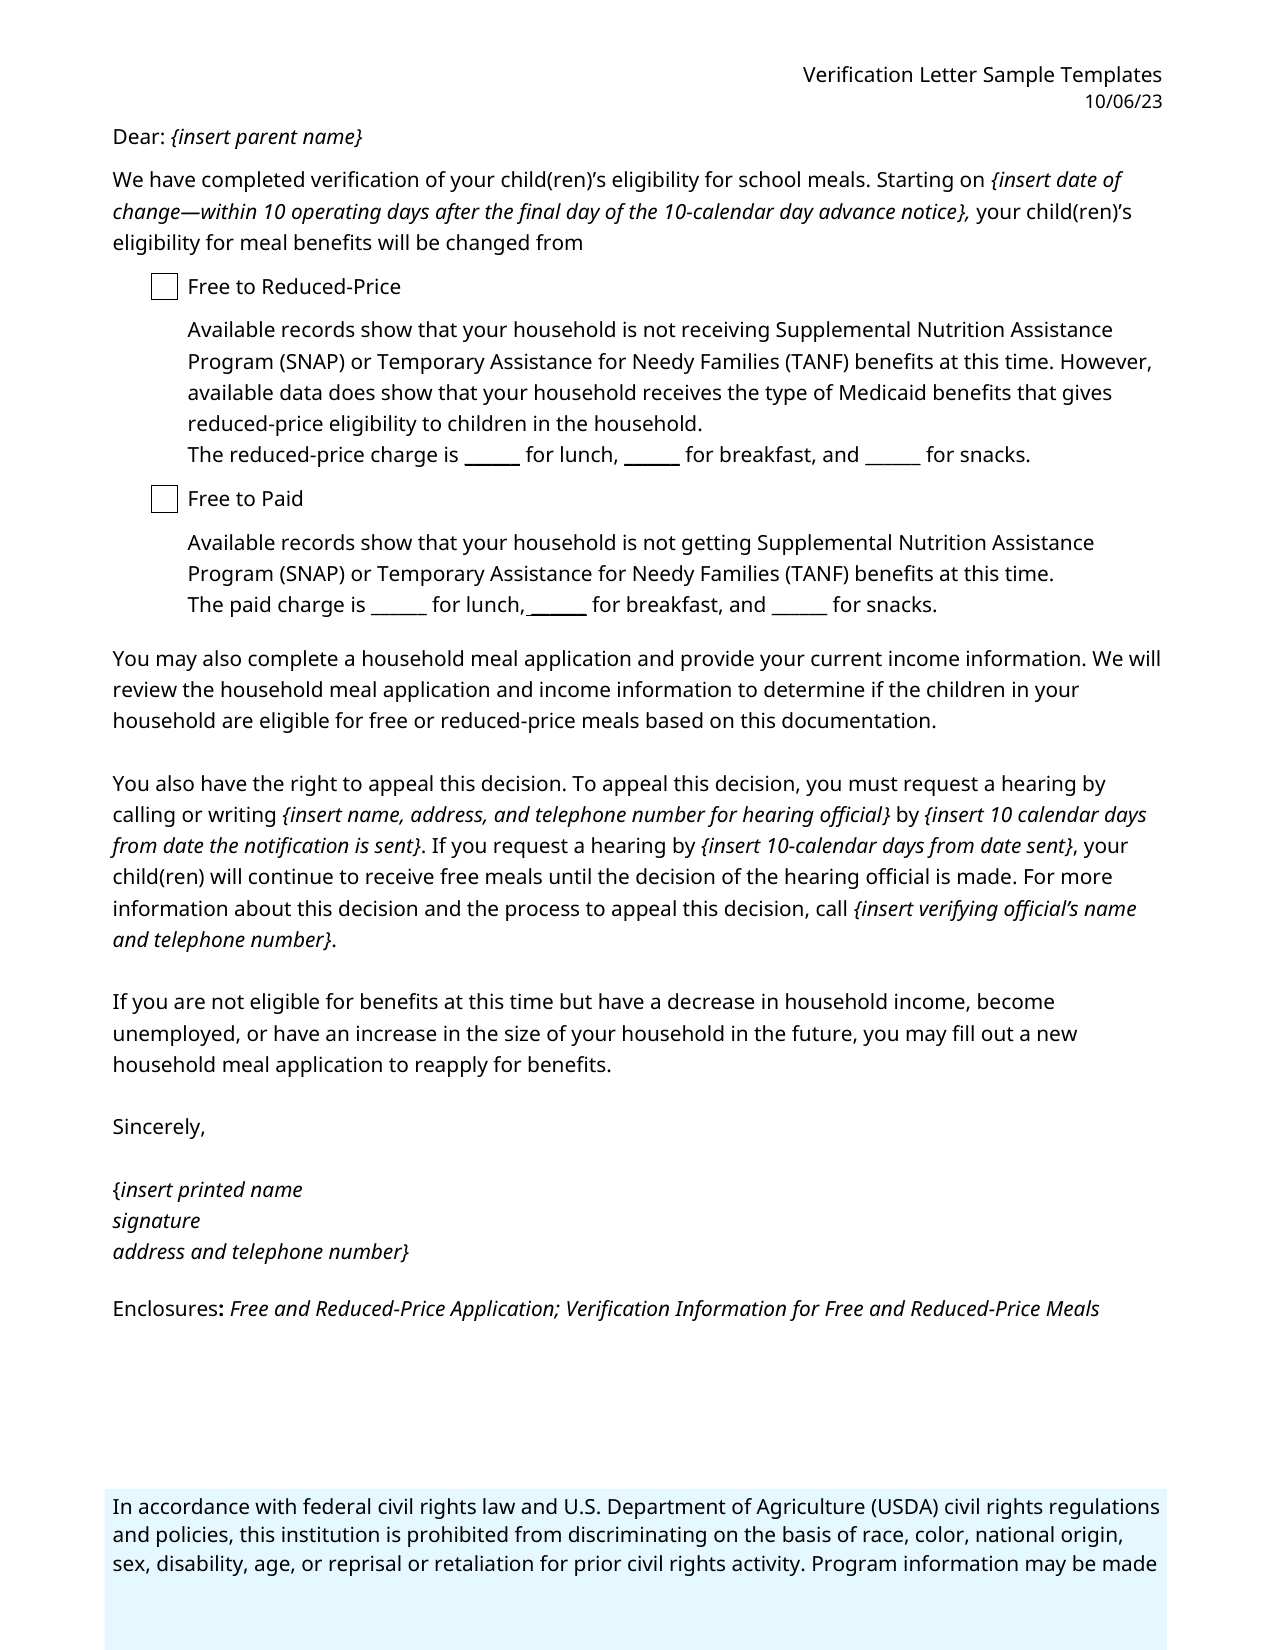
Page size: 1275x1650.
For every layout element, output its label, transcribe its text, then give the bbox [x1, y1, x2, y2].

text If you are not eligible for benefits at this time but have a decrease in household income, become unemployed, or have an increase in the size of your household in the future, you may fill out a new household meal application to reapply for benefits. [112, 987, 1162, 1078]
text Sincerely, [112, 1112, 1162, 1141]
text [112, 1492, 1162, 1577]
text You may also complete a household meal application and provide your current income information. We will review the household meal application and income information to determine if the children in your household are eligible for free or reduced-price meals based on this documentation. [112, 644, 1162, 735]
text Dear: {} [112, 122, 1162, 150]
text You also have the right to appeal this decision. To appeal this decision, you must request a hearing by calling or writing {} by }. If you request a hearing by {}, your child(ren) will continue to receive free meals until the decision of the hearing official is made. For more information about this decision and the process to appeal this decision, call {}. [112, 769, 1162, 953]
text Free to Paid [150, 484, 1157, 513]
text Free to Reduced-Price [150, 272, 1157, 300]
text Enclosures: Free and Reduced-Price Application; Verification Information for Free and Reduced-Price Meals [112, 1294, 1191, 1322]
text Available records show that your household is not getting Supplemental Nutrition Assistance Program (SNAP) or Temporary Assistance for Needy Families (TANF) benefits at this time. The paid charge is ______ for lunch, ______ for breakfast, and ______ for snacks. [187, 528, 1157, 619]
text We have completed verification of your child(ren)’s eligibility for school meals. Starting on }, your child(ren)’s eligibility for meal benefits will be changed from [112, 166, 1162, 257]
text Available records show that your household is not receiving Supplemental Nutrition Assistance Program (SNAP) or Temporary Assistance for Needy Families (TANF) benefits at this time. However, available data does show that your household receives the type of Medicaid benefits that gives reduced-price eligibility to children in the household. The reduced-price charge is ______ for lunch, ______ for breakfast, and ______ for snacks. [187, 316, 1157, 469]
